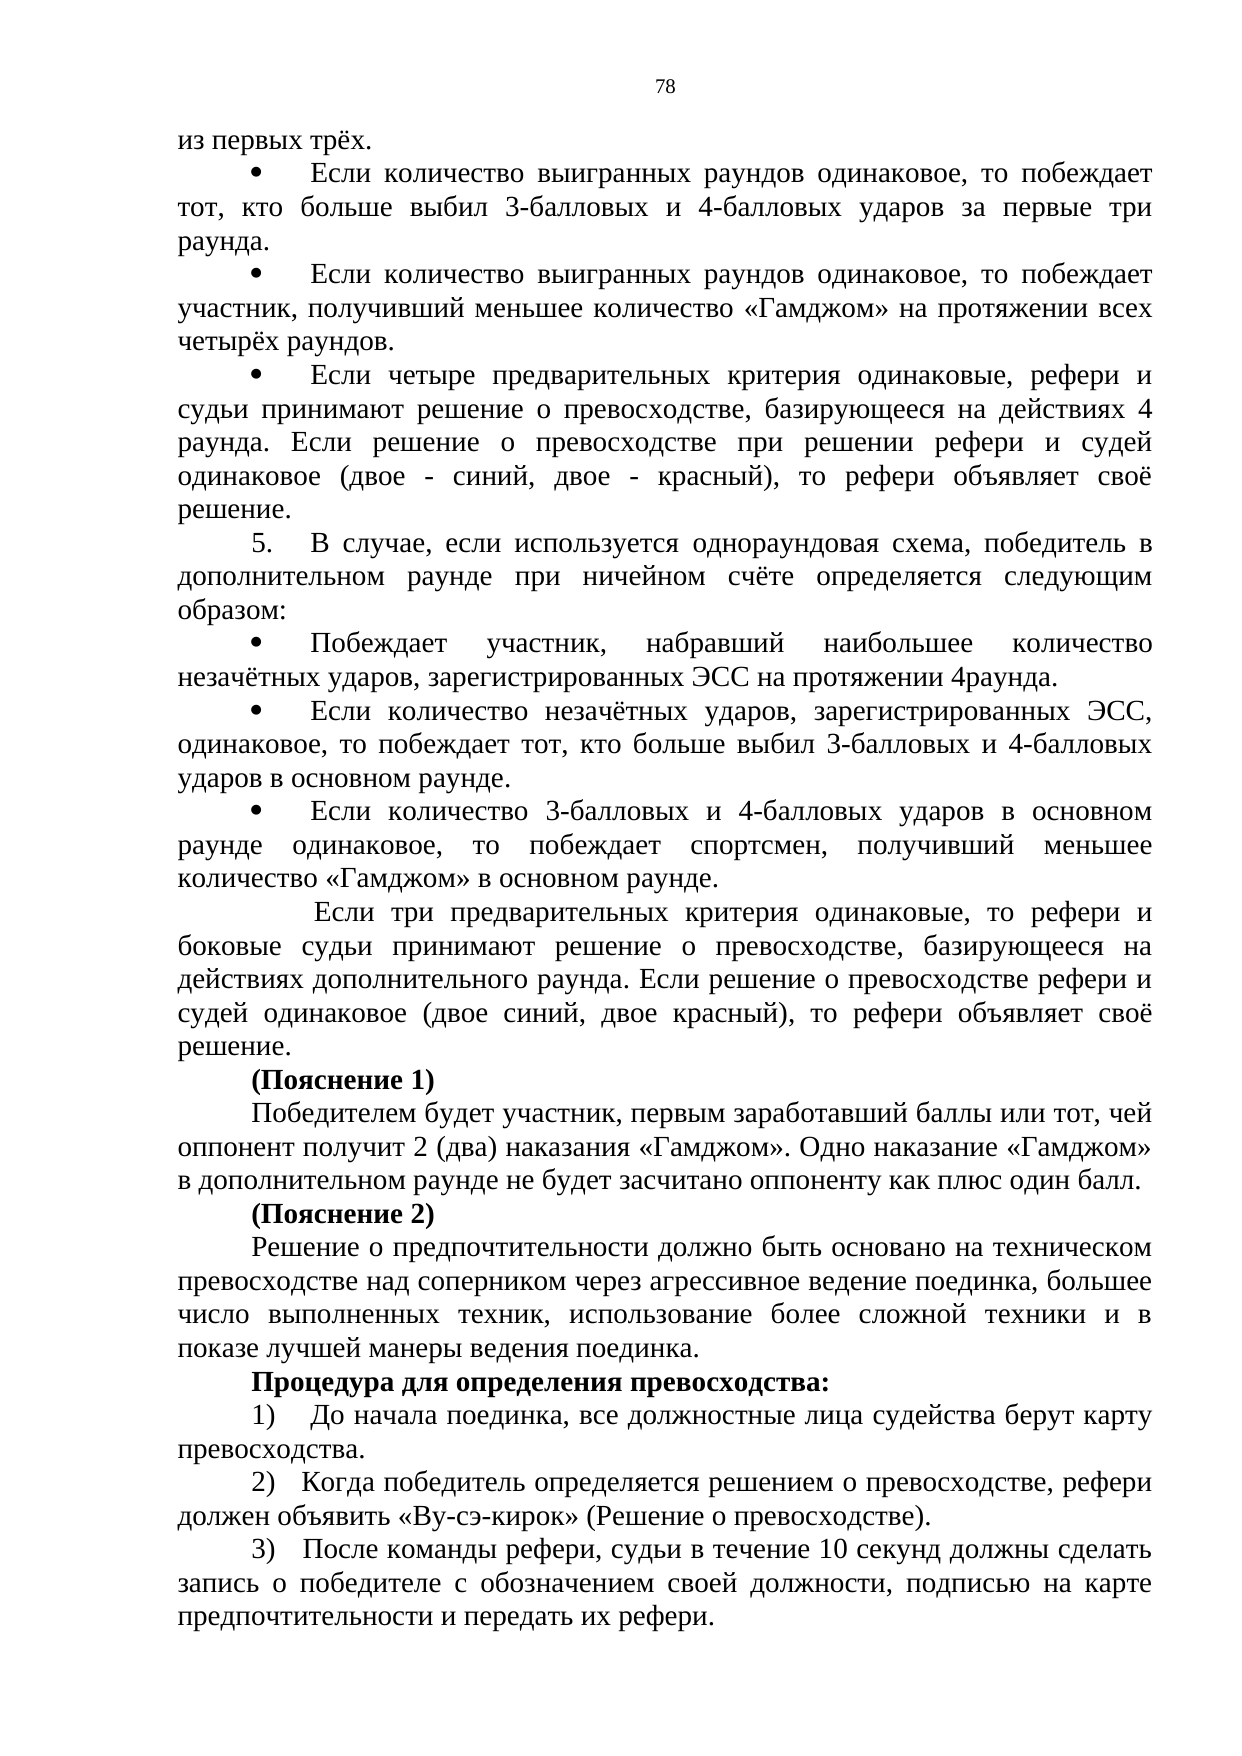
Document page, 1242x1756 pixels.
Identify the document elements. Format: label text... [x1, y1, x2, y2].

list Побеждает участник, набравший наибольшее количество незачётных ударов, зарегистрированных ЭСС на протяжении 4раунда. [177, 626, 1153, 693]
text (Пояснение 2) [177, 1196, 1153, 1229]
list Если количество незачётных ударов, зарегистрированных ЭСС, одинаковое, то побеждает тот, кто больше выбил 3-балловых и 4-балловых ударов в основном раунде. [177, 693, 1153, 793]
text Процедура для определения превосходства: [177, 1364, 1153, 1397]
list Если количество выигранных раундов одинаковое, то побеждает тот, кто больше выбил 3-балловых и 4-балловых ударов за первые три раунда. [177, 156, 1153, 256]
list Когда победитель определяется решением о превосходстве, рефери должен объявить «Ву-сэ-кирок» (Решение о превосходстве). [177, 1464, 1153, 1531]
text Решение о предпочтительности должно быть основано на техническом превосходстве над соперником через агрессивное ведение поединка, большее число выполненных техник, использование более сложной техники и в показе лучшей манеры ведения поединка. [177, 1229, 1153, 1364]
list Если четыре предварительных критерия одинаковые, рефери и судьи принимают решение о превосходстве, базирующееся на действиях 4 раунда. Если решение о превосходстве при решении рефери и судей одинаковое (двое - синий, двое - красный), то рефери объявляет своё решение. [177, 357, 1153, 525]
list Если три предварительных критерия одинаковые, то рефери и боковые судьи принимают решение о превосходстве, базирующееся на действиях дополнительного раунда. Если решение о превосходстве рефери и судей одинаковое (двое синий, двое красный), то рефери объявляет своё решение. [177, 894, 1153, 1062]
list В случае, если используется однораундовая схема, победитель в дополнительном раунде при ничейном счёте определяется следующим образом: [177, 525, 1153, 626]
text Победителем будет участник, первым заработавший баллы или тот, чей оппонент получит 2 (два) наказания «Гамджом». Одно наказание «Гамджом» в дополнительном раунде не будет засчитано оппоненту как плюс один балл. [177, 1095, 1153, 1196]
list До начала поединка, все должностные лица судейства берут карту превосходства. [177, 1397, 1153, 1464]
text (Пояснение 1) [177, 1062, 1153, 1095]
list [177, 122, 1153, 156]
list Если количество 3-балловых и 4-балловых ударов в основном раунде одинаковое, то побеждает спортсмен, получивший меньшее количество «Гамджом» в основном раунде. [177, 793, 1153, 894]
list После команды рефери, судьи в течение 10 секунд должны сделать запись о победителе с обозначением своей должности, подписью на карте предпочтительности и передать их рефери. [177, 1531, 1153, 1632]
list Если количество выигранных раундов одинаковое, то побеждает участник, получивший меньшее количество «Гамджом» на протяжении всех четырёх раундов. [177, 256, 1153, 357]
